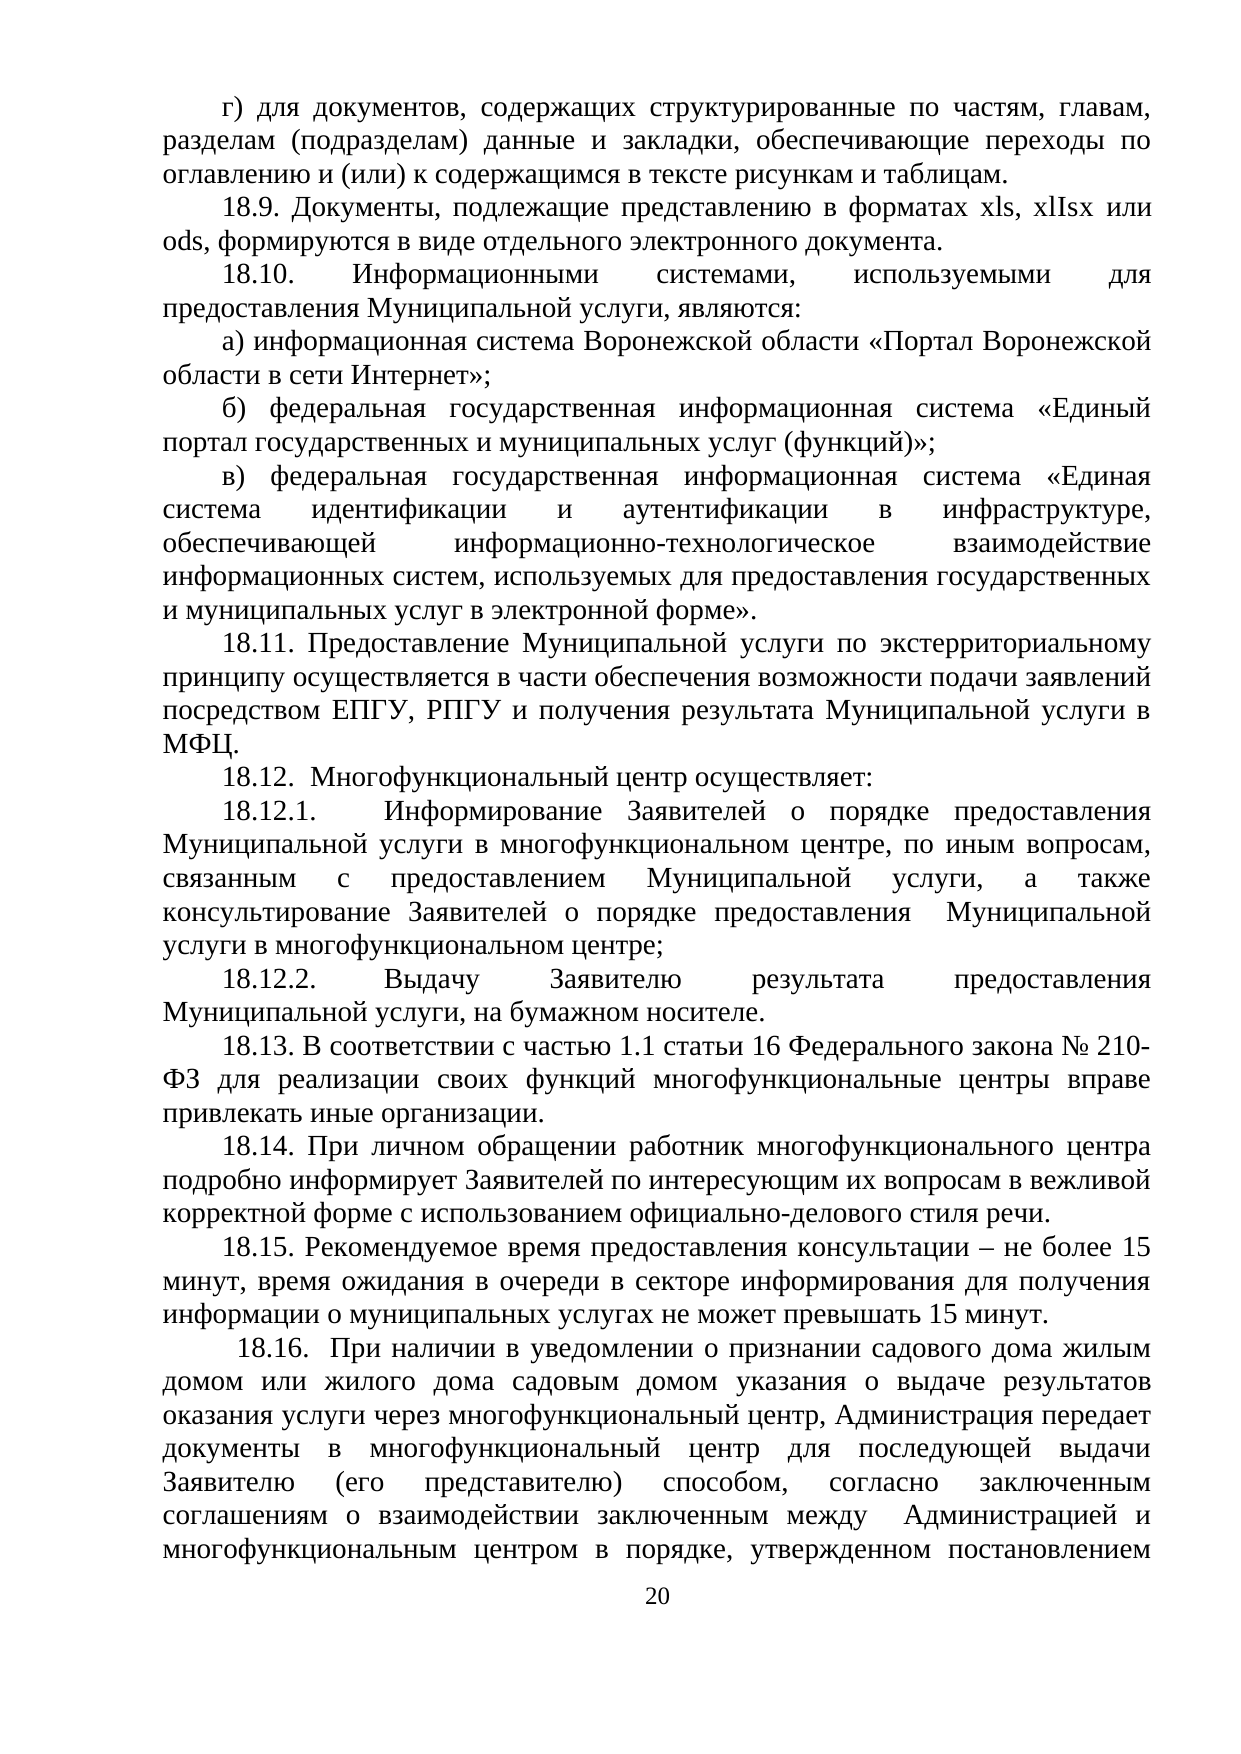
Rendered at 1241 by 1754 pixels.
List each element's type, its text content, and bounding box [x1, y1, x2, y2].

text в) федеральная государственная информационная система «Единая система идентификации и аутентификации в инфраструктуре, обеспечивающей информационно-технологическое взаимодействие информационных систем, используемых для предоставления государственных и муниципальных услуг в электронной форме». [162, 458, 1152, 625]
text 18.13. В соответствии с частью 1.1 статьи 16 Федерального закона № 210-ФЗ для реализации своих функций многофункциональные центры вправе привлекать иные организации. [162, 1028, 1152, 1128]
text 18.14. При личном обращении работник многофункционального центра подробно информирует Заявителей по интересующим их вопросам в вежливой корректной форме с использованием официально-делового стиля речи. [162, 1128, 1152, 1229]
list Многофункциональный центр осуществляет: [162, 759, 1152, 793]
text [162, 1330, 1152, 1564]
text а) информационная система Воронежской области «Портал Воронежской области в сети Интернет»; [162, 323, 1152, 391]
text 18.10. Информационными системами, используемыми для предоставления Муниципальной услуги, являются: [162, 256, 1152, 323]
text б) федеральная государственная информационная система «Единый портал государственных и муниципальных услуг (функций)»; [162, 391, 1152, 458]
text 18.9. Документы, подлежащие представлению в форматах xls, xlIsx или ods, формируются в виде отдельного электронного документа. [162, 189, 1152, 256]
list Информирование Заявителей о порядке предоставления Муниципальной услуги в многофункциональном центре, по иным вопросам, связанным с предоставлением Муниципальной услуги, а также консультирование Заявителей о порядке предоставления Муниципальной услуги в многофункциональном центре; [162, 793, 1152, 961]
list Выдачу Заявителю результата предоставления Муниципальной услуги, на бумажном носителе. [162, 961, 1152, 1028]
text 18.15. Рекомендуемое время предоставления консультации – не более 15 минут, время ожидания в очереди в секторе информирования для получения информации о муниципальных услугах не может превышать 15 минут. [162, 1229, 1152, 1330]
text 18.11. Предоставление Муниципальной услуги по экстерриториальному принципу осуществляется в части обеспечения возможности подачи заявлений посредством ЕПГУ, РПГУ и получения результата Муниципальной услуги в МФЦ. [162, 625, 1152, 759]
text г) для документов, содержащих структурированные по частям, главам, разделам (подразделам) данные и закладки, обеспечивающие переходы по оглавлению и (или) к содержащимся в тексте рисункам и таблицам. [162, 89, 1152, 189]
